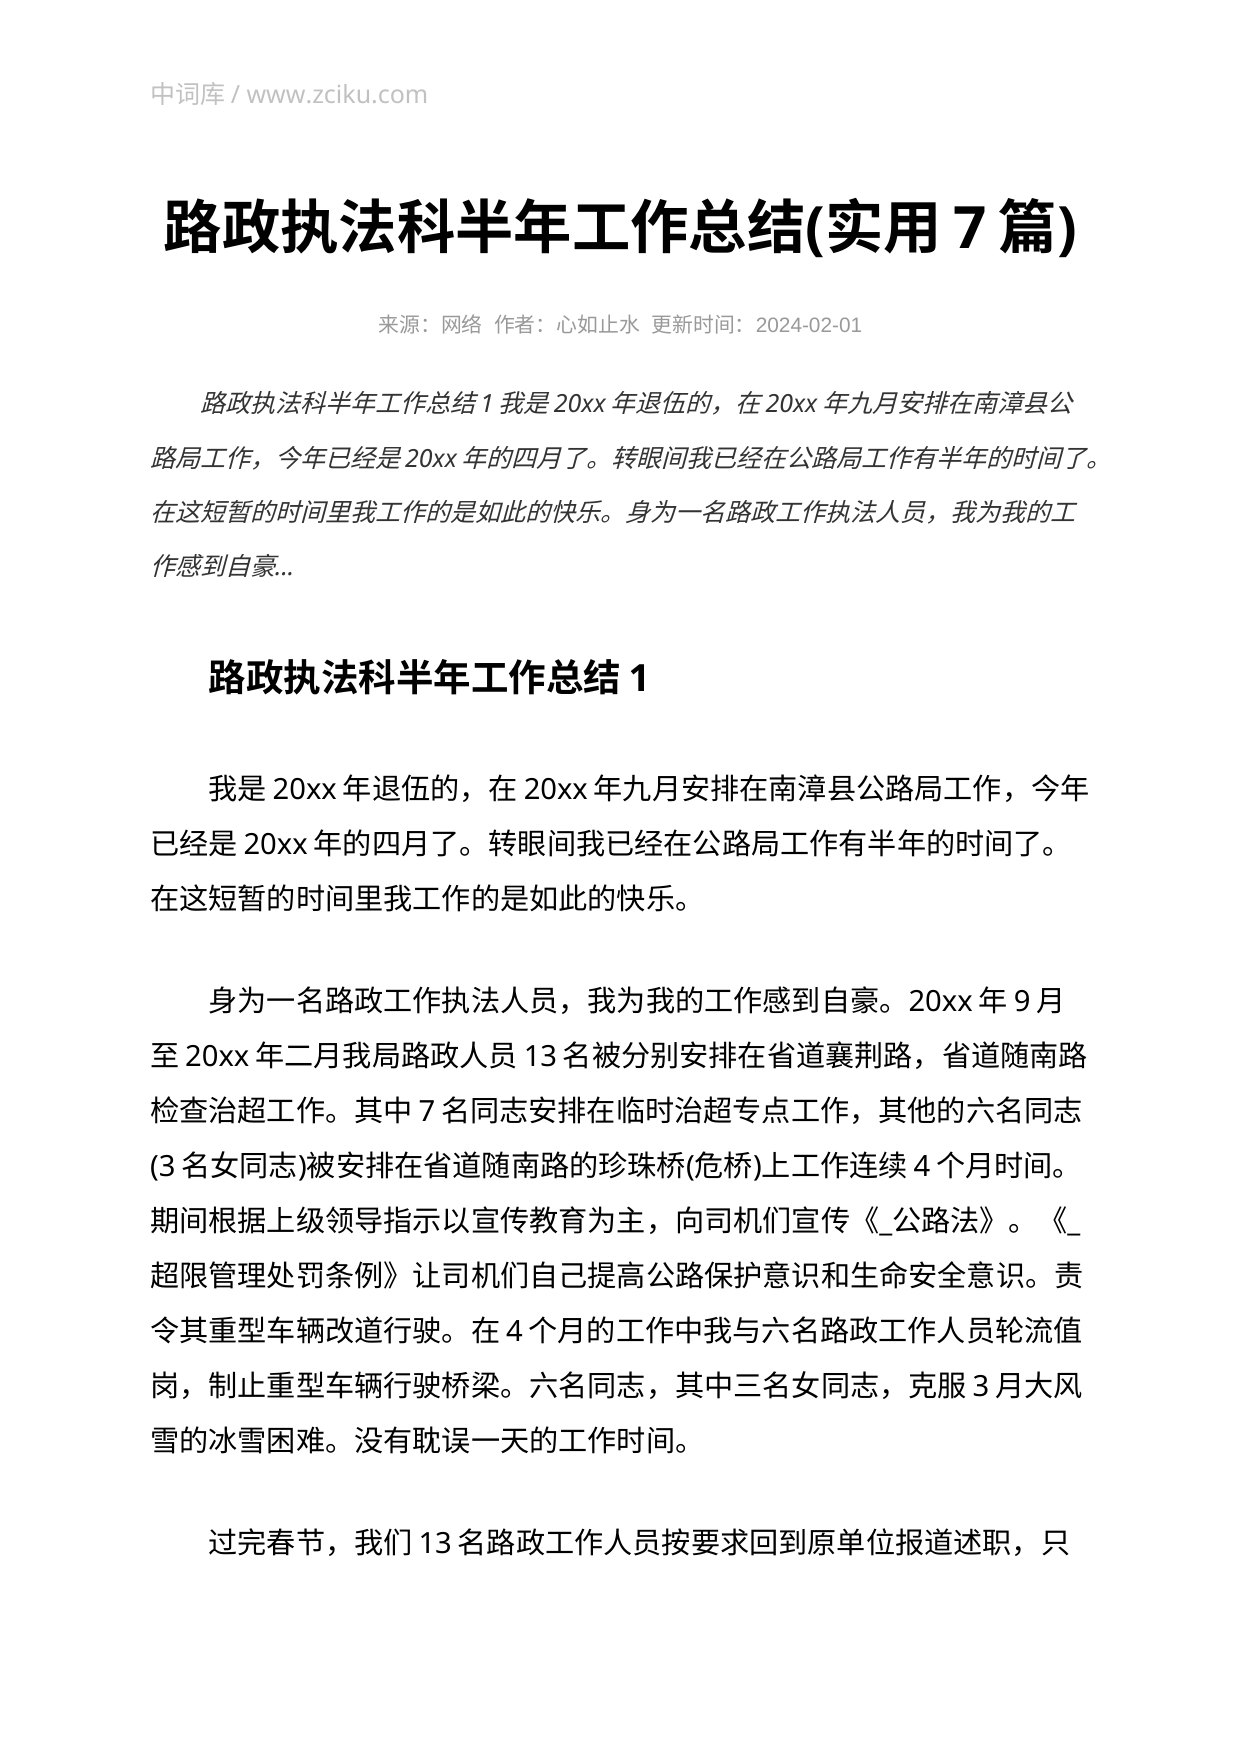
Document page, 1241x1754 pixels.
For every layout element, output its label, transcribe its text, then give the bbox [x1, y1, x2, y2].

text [150, 1519, 1090, 1562]
subtitle 路政执法科半年工作总结(实用7篇) [150, 181, 1090, 266]
text 路政执法科半年工作总结1我是20xx年退伍的，在20xx年九月安排在南漳县公路局工作，今年已经是20xx年的四月了。转眼间我已经在公路局工作有半年的时间了。在这短暂的时间里我工作的是如此的快乐。身为一名路政工作执法人员，我为我的工作感到自豪... [150, 384, 1090, 583]
text 来源：网络 作者：心如止水 更新时间：2024-02-01 [150, 313, 1090, 337]
text 身为一名路政工作执法人员，我为我的工作感到自豪。20xx年9月至20xx年二月我局路政人员13名被分别安排在省道襄荆路，省道随南路检查治超工作。其中7名同志安排在临时治超专点工作，其他的六名同志(3名女同志)被安排在省道随南路的珍珠桥(危桥)上工作连续4个月时间。期间根据上级领导指示以宣传教育为主，向司机们宣传《_公路法》。《_超限管理处罚条例》让司机们自己提高公路保护意识和生命安全意识。责令其重型车辆改道行驶。在4个月的工作中我与六名路政工作人员轮流值岗，制止重型车辆行驶桥梁。六名同志，其中三名女同志，克服3月大风雪的冰雪困难。没有耽误一天的工作时间。 [150, 977, 1090, 1460]
text 路政执法科半年工作总结1 [150, 648, 1090, 703]
text 我是20xx年退伍的，在20xx年九月安排在南漳县公路局工作，今年已经是20xx年的四月了。转眼间我已经在公路局工作有半年的时间了。在这短暂的时间里我工作的是如此的快乐。 [150, 766, 1090, 918]
